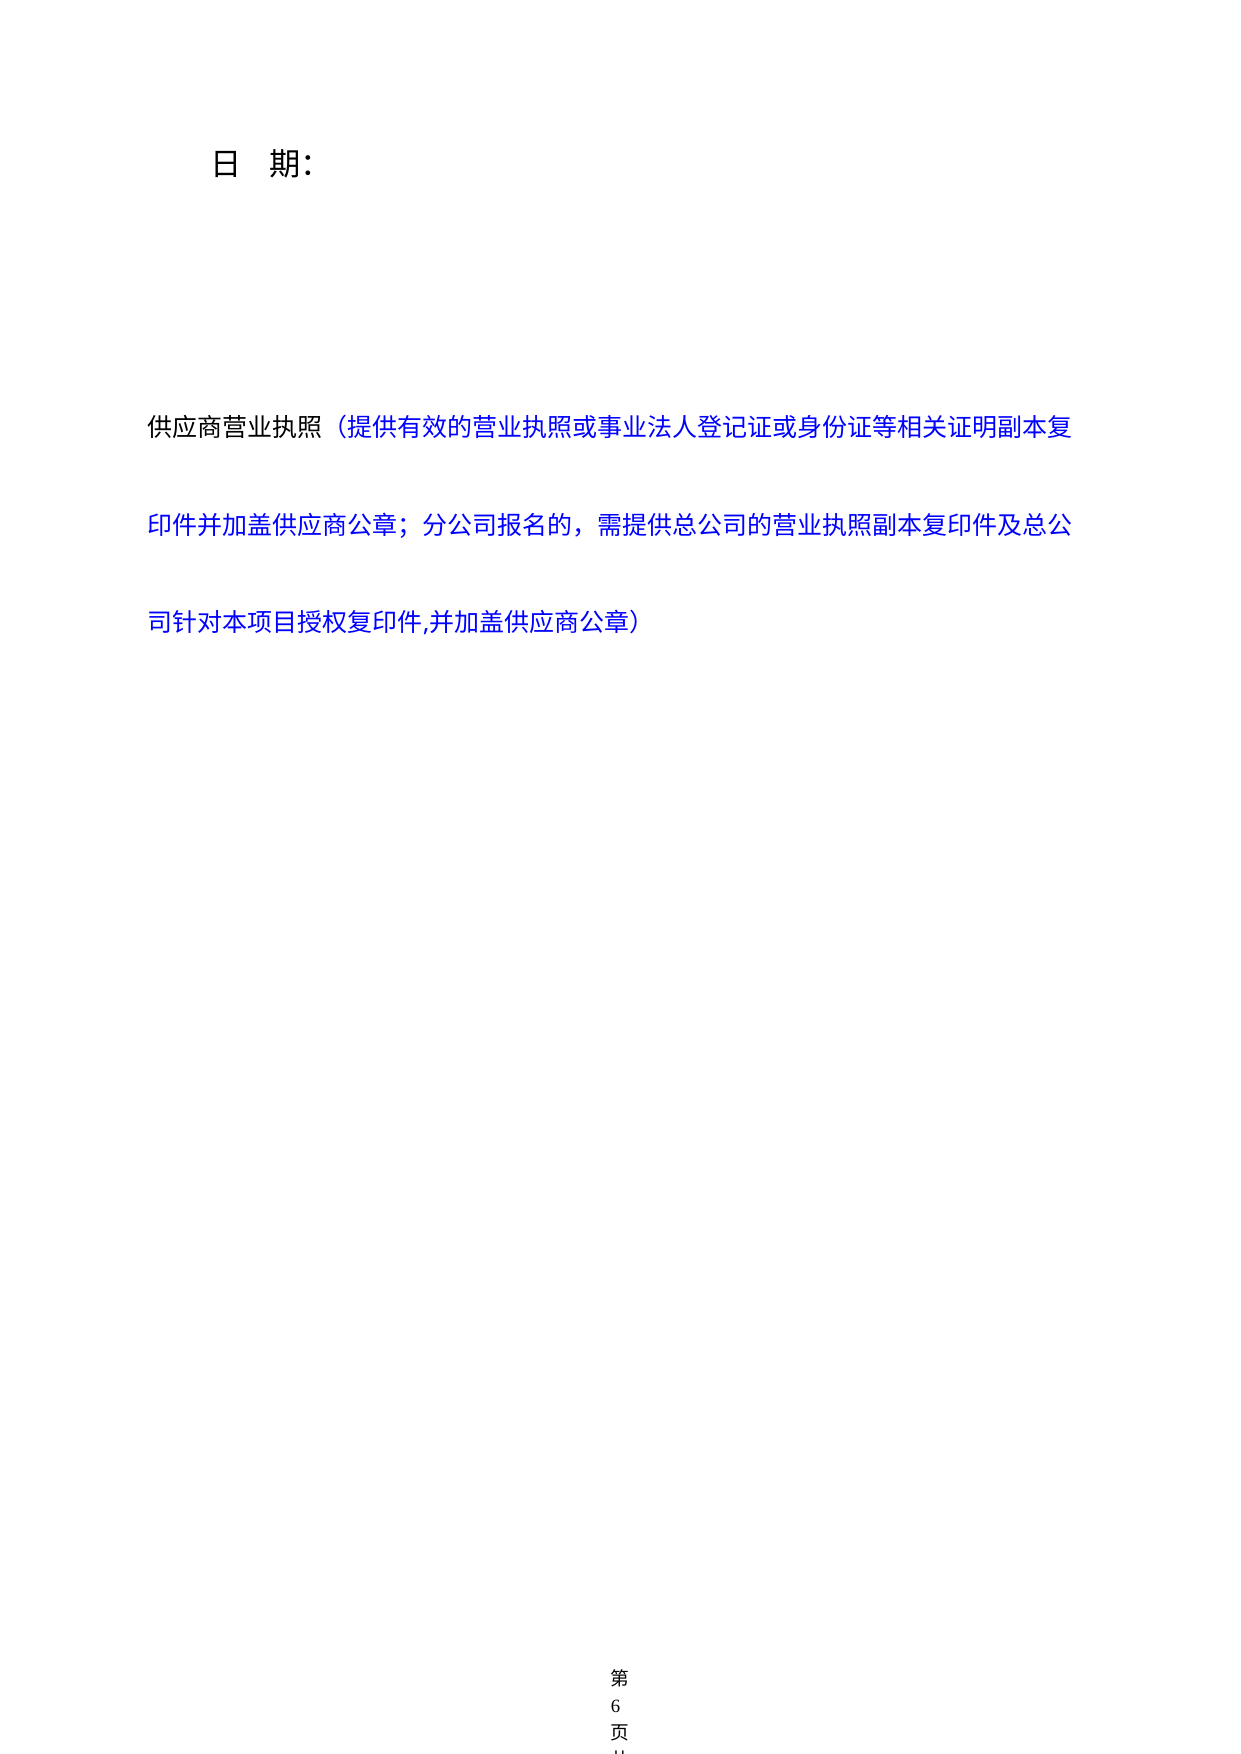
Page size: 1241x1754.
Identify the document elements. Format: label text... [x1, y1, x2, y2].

text 日 期： [148, 129, 1092, 194]
text 供应商营业执照（提供有效的营业执照或事业法人登记证或身份证等相关证明副本复印件并加盖供应商公章；分公司报名的，需提供总公司的营业执照副本复印件及总公司针对本项目授权复印件,并加盖供应商公章） [148, 393, 1092, 653]
